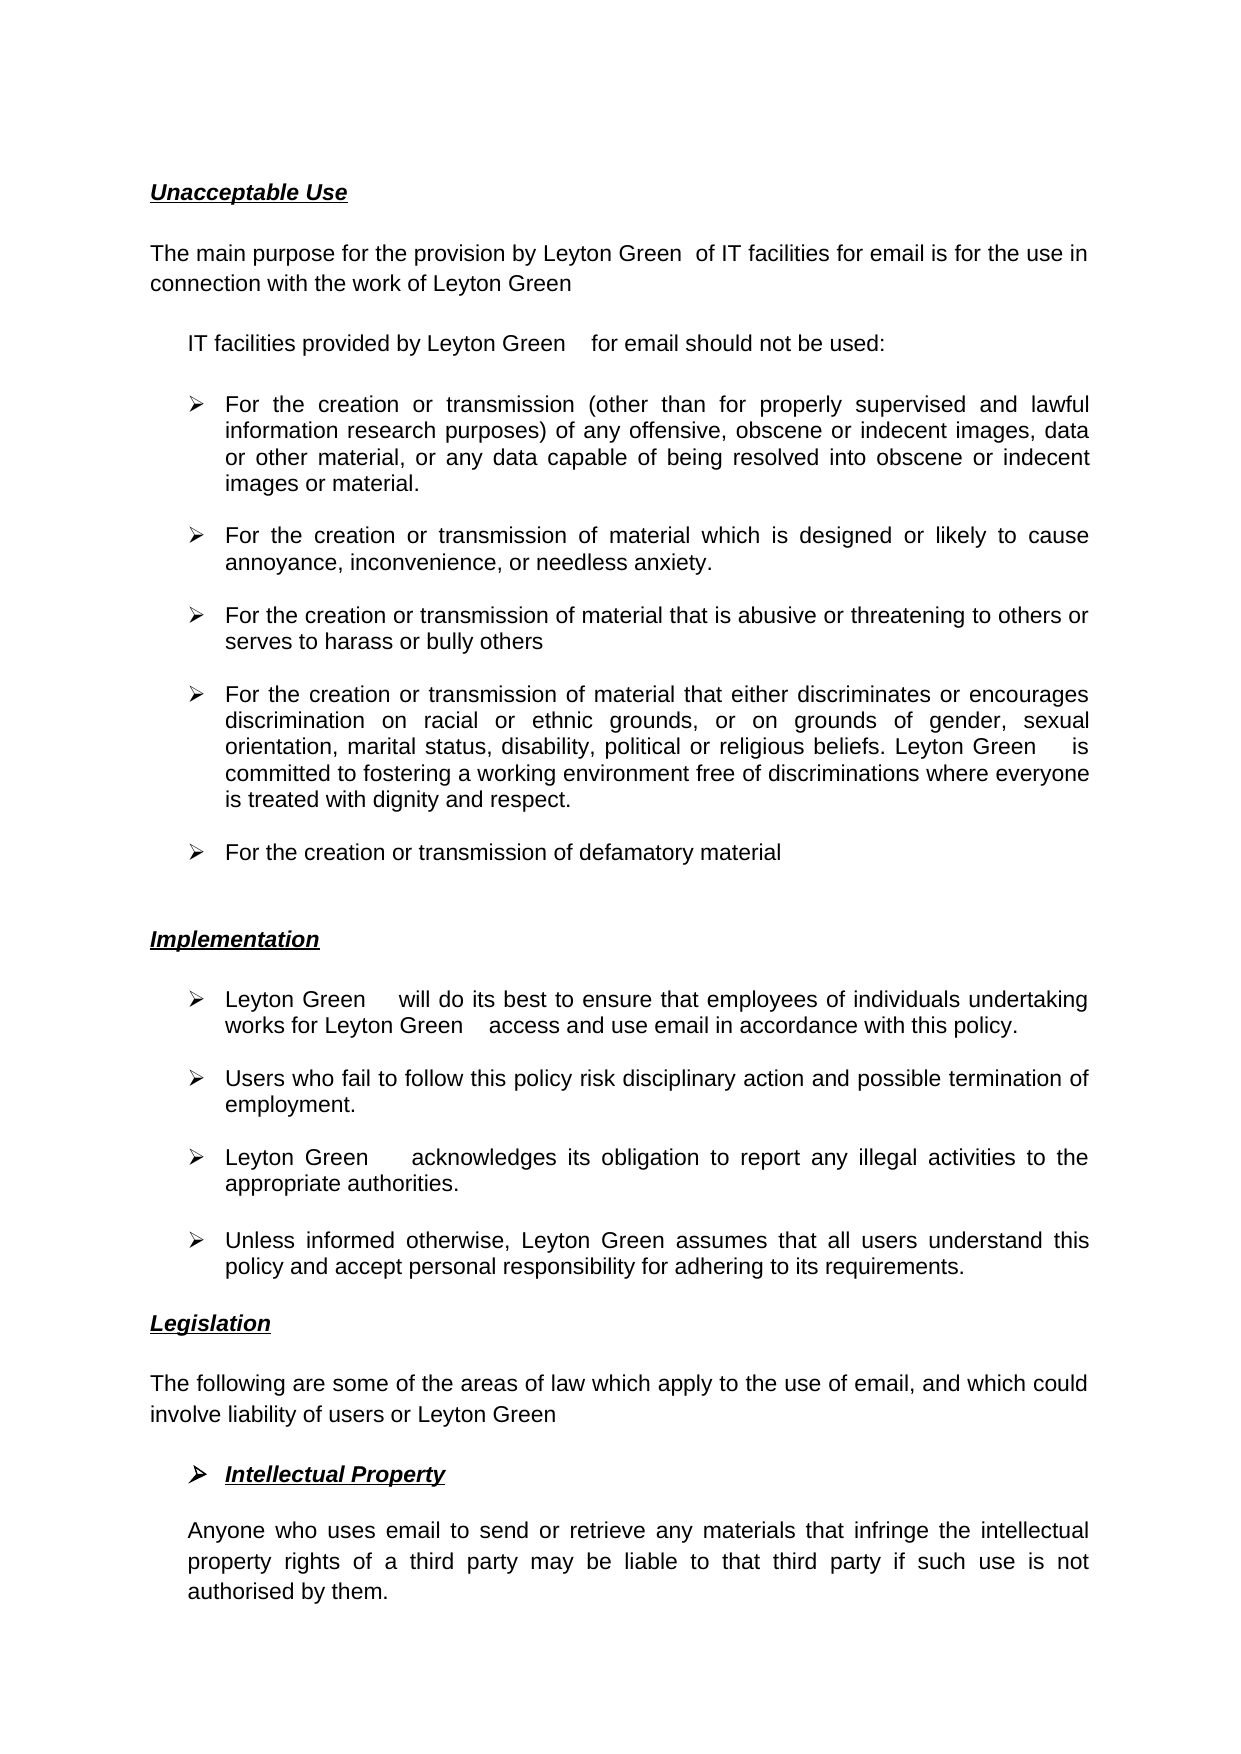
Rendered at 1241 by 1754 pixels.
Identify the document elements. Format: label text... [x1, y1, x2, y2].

list Intellectual Property [187, 1461, 1090, 1487]
text IT facilities provided by Leyton Green for email should not be used: [187, 330, 1090, 357]
list Users who fail to follow this policy risk disciplinary action and possible termination of employment. [187, 1065, 1090, 1118]
list Leyton Green will do its best to ensure that employees of individuals undertaking works for Leyton Green access and use email in accordance with this policy. [187, 986, 1090, 1039]
list For the creation or transmission of material that either discriminates or encourages discrimination on racial or ethnic grounds, or on grounds of gender, sexual orientation, marital status, disability, political or religious beliefs. Leyton Green is committed to fostering a working environment free of discriminations where everyone is treated with dignity and respect. [187, 681, 1090, 812]
text Unacceptable Use [150, 179, 1090, 206]
list For the creation or transmission of material which is designed or likely to cause annoyance, inconvenience, or needless anxiety. [187, 522, 1090, 575]
text The main purpose for the provision by Leyton Green of IT facilities for email is for the use in connection with the work of Leyton Green [150, 240, 1090, 296]
text Anyone who uses email to send or retrieve any materials that infringe the intellectual property rights of a third party may be liable to that third party if such use is not authorised by them. [187, 1517, 1090, 1604]
list Unless informed otherwise, Leyton Green assumes that all users understand this policy and accept personal responsibility for adhering to its requirements. [187, 1227, 1090, 1280]
list For the creation or transmission of defamatory material [187, 839, 1090, 865]
text Legislation [150, 1310, 1090, 1336]
text Implementation [150, 926, 1090, 952]
list Leyton Green acknowledges its obligation to report any illegal activities to the appropriate authorities. [187, 1144, 1090, 1197]
list For the creation or transmission (other than for properly supervised and lawful information research purposes) of any offensive, obscene or indecent images, data or other material, or any data capable of being resolved into obscene or indecent images or material. [187, 391, 1090, 496]
list For the creation or transmission of material that is abusive or threatening to others or serves to harass or bully others [187, 602, 1090, 654]
text The following are some of the areas of law which apply to the use of email, and which could involve liability of users or Leyton Green [150, 1370, 1090, 1427]
